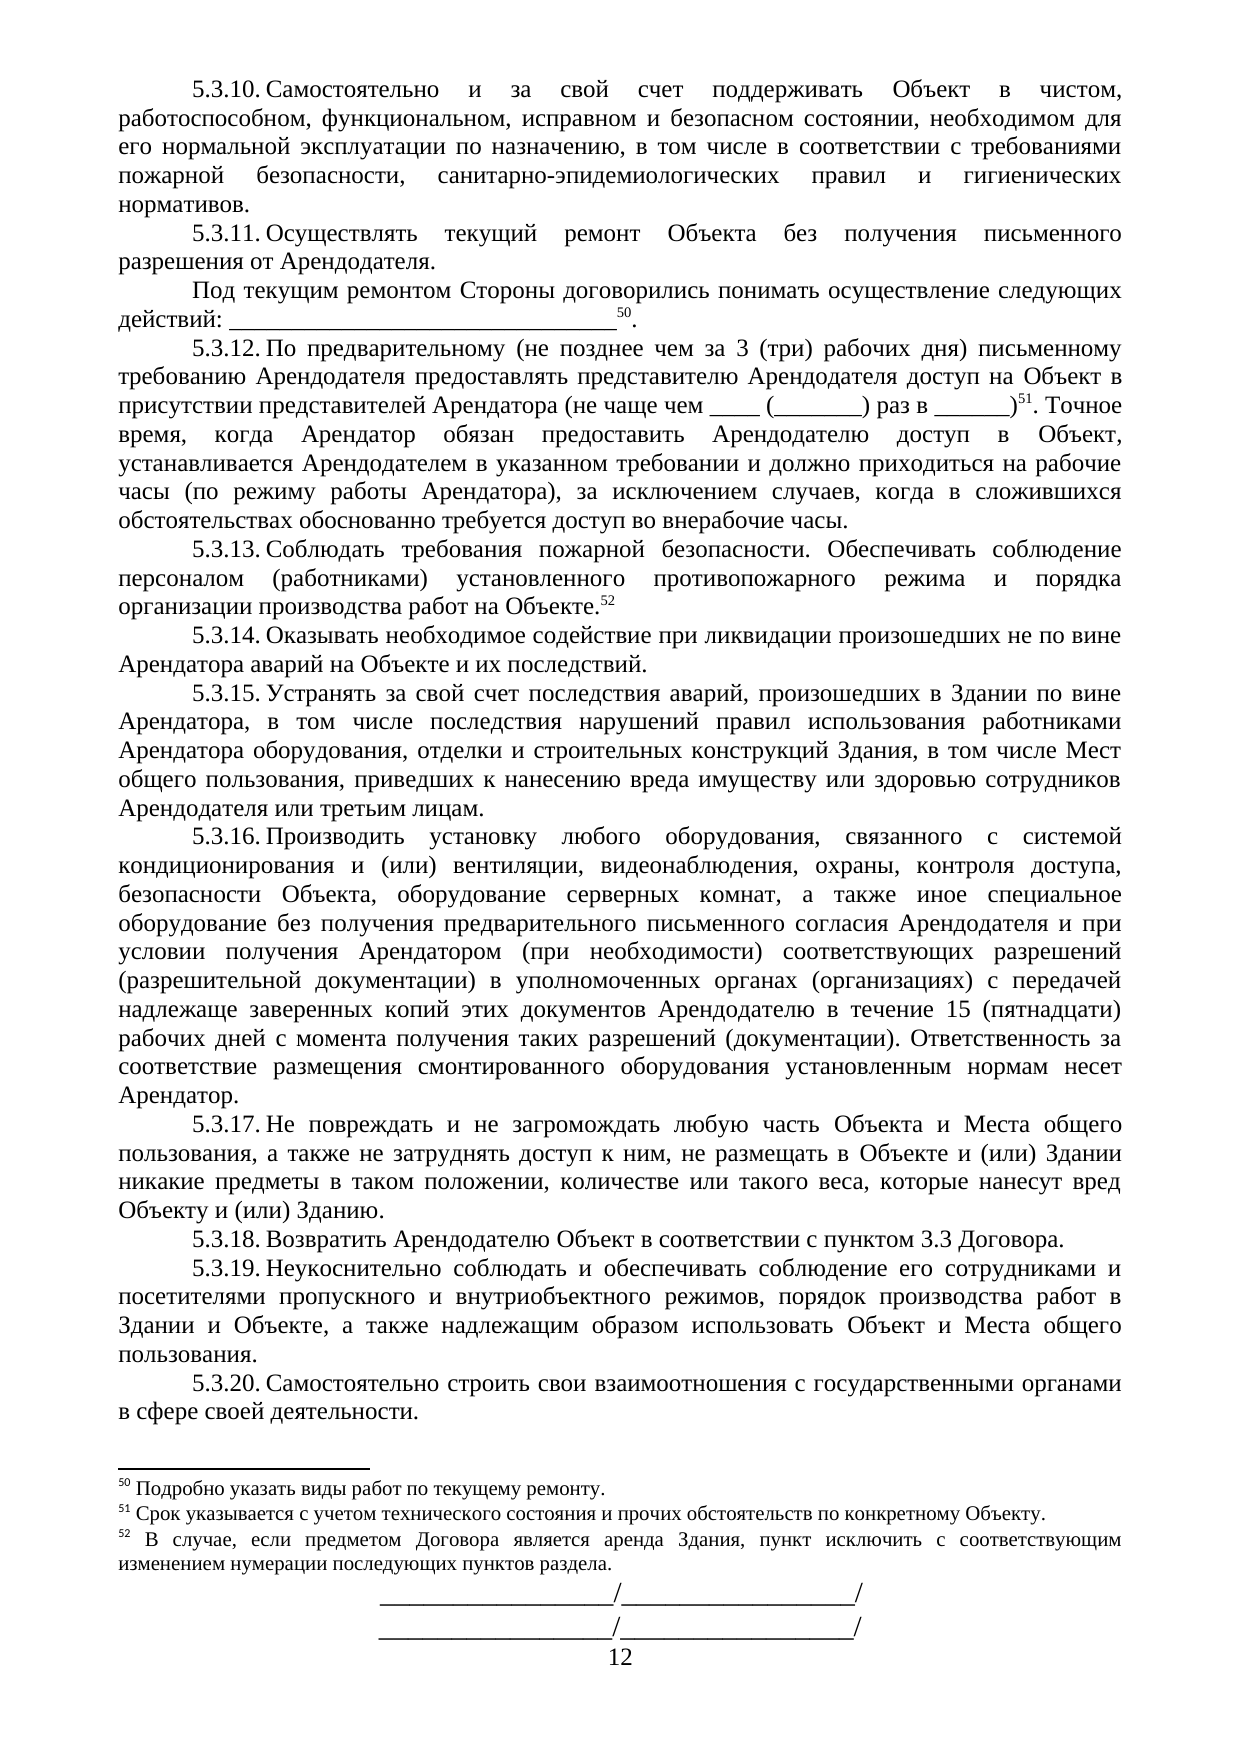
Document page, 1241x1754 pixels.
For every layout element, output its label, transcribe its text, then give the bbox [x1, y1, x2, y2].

list Самостоятельно и за свой счет поддерживать Объект в чистом, работоспособном, функциональном, исправном и безопасном состоянии, необходимом для его нормальной эксплуатации по назначению, в том числе в соответствии с требованиями пожарной безопасности, санитарно-эпидемиологических правил и гигиенических нормативов. [118, 74, 1122, 218]
list Неукоснительно соблюдать и обеспечивать соблюдение его сотрудниками и посетителями пропускного и внутриобъектного режимов, порядок производства работ в Здании и Объекте, а также надлежащим образом использовать Объект и Места общего пользования. [118, 1253, 1122, 1368]
list Возвратить Арендодателю Объект в соответствии с пунктом 3.3 Договора. [118, 1224, 1122, 1253]
list Соблюдать требования пожарной безопасности. Обеспечивать соблюдение персоналом (работниками) установленного противопожарного режима и порядка организации производства работ на Объекте. [118, 534, 1122, 620]
list Не повреждать и не загромождать любую часть Объекта и Места общего пользования, а также не затруднять доступ к ним, не размещать в Объекте и (или) Здании никакие предметы в таком положении, количестве или такого веса, которые нанесут вред Объекту и (или) Зданию. [118, 1109, 1122, 1224]
list Осуществлять текущий ремонт Объекта без получения письменного разрешения от Арендодателя. [118, 218, 1122, 275]
list Оказывать необходимое содействие при ликвидации произошедших не по вине Арендатора аварий на Объекте и их последствий. [118, 620, 1122, 678]
text Под текущим ремонтом Стороны договорились понимать осуществление следующих действий: _______________________________. [118, 275, 1122, 333]
list Самостоятельно строить свои взаимоотношения с государственными органами в сфере своей деятельности. [118, 1368, 1122, 1425]
list Производить установку любого оборудования, связанного с системой кондиционирования и (или) вентиляции, видеонаблюдения, охраны, контроля доступа, безопасности Объекта, оборудование серверных комнат, а также иное специальное оборудование без получения предварительного письменного согласия Арендодателя и при условии получения Арендатором (при необходимости) соответствующих разрешений (разрешительной документации) в уполномоченных органах (организациях) с передачей надлежаще заверенных копий этих документов Арендодателю в течение 15 (пятнадцати) рабочих дней с момента получения таких разрешений (документации). Ответственность за соответствие размещения смонтированного оборудования установленным нормам несет Арендатор. [118, 821, 1122, 1109]
list По предварительному (не позднее чем за 3 (три) рабочих дня) письменному требованию Арендодателя предоставлять представителю Арендодателя доступ на Объект в присутствии представителей Арендатора (не чаще чем ____ (_______) раз в ______). Точное время, когда Арендатор обязан предоставить Арендодателю доступ в Объект, устанавливается Арендодателем в указанном требовании и должно приходиться на рабочие часы (по режиму работы Арендатора), за исключением случаев, когда в сложившихся обстоятельствах обоснованно требуется доступ во внерабочие часы. [118, 333, 1122, 534]
list Устранять за свой счет последствия аварий, произошедших в Здании по вине Арендатора, в том числе последствия нарушений правил использования работниками Арендатора оборудования, отделки и строительных конструкций Здания, в том числе Мест общего пользования, приведших к нанесению вреда имуществу или здоровью сотрудников Арендодателя или третьим лицам. [118, 678, 1122, 821]
